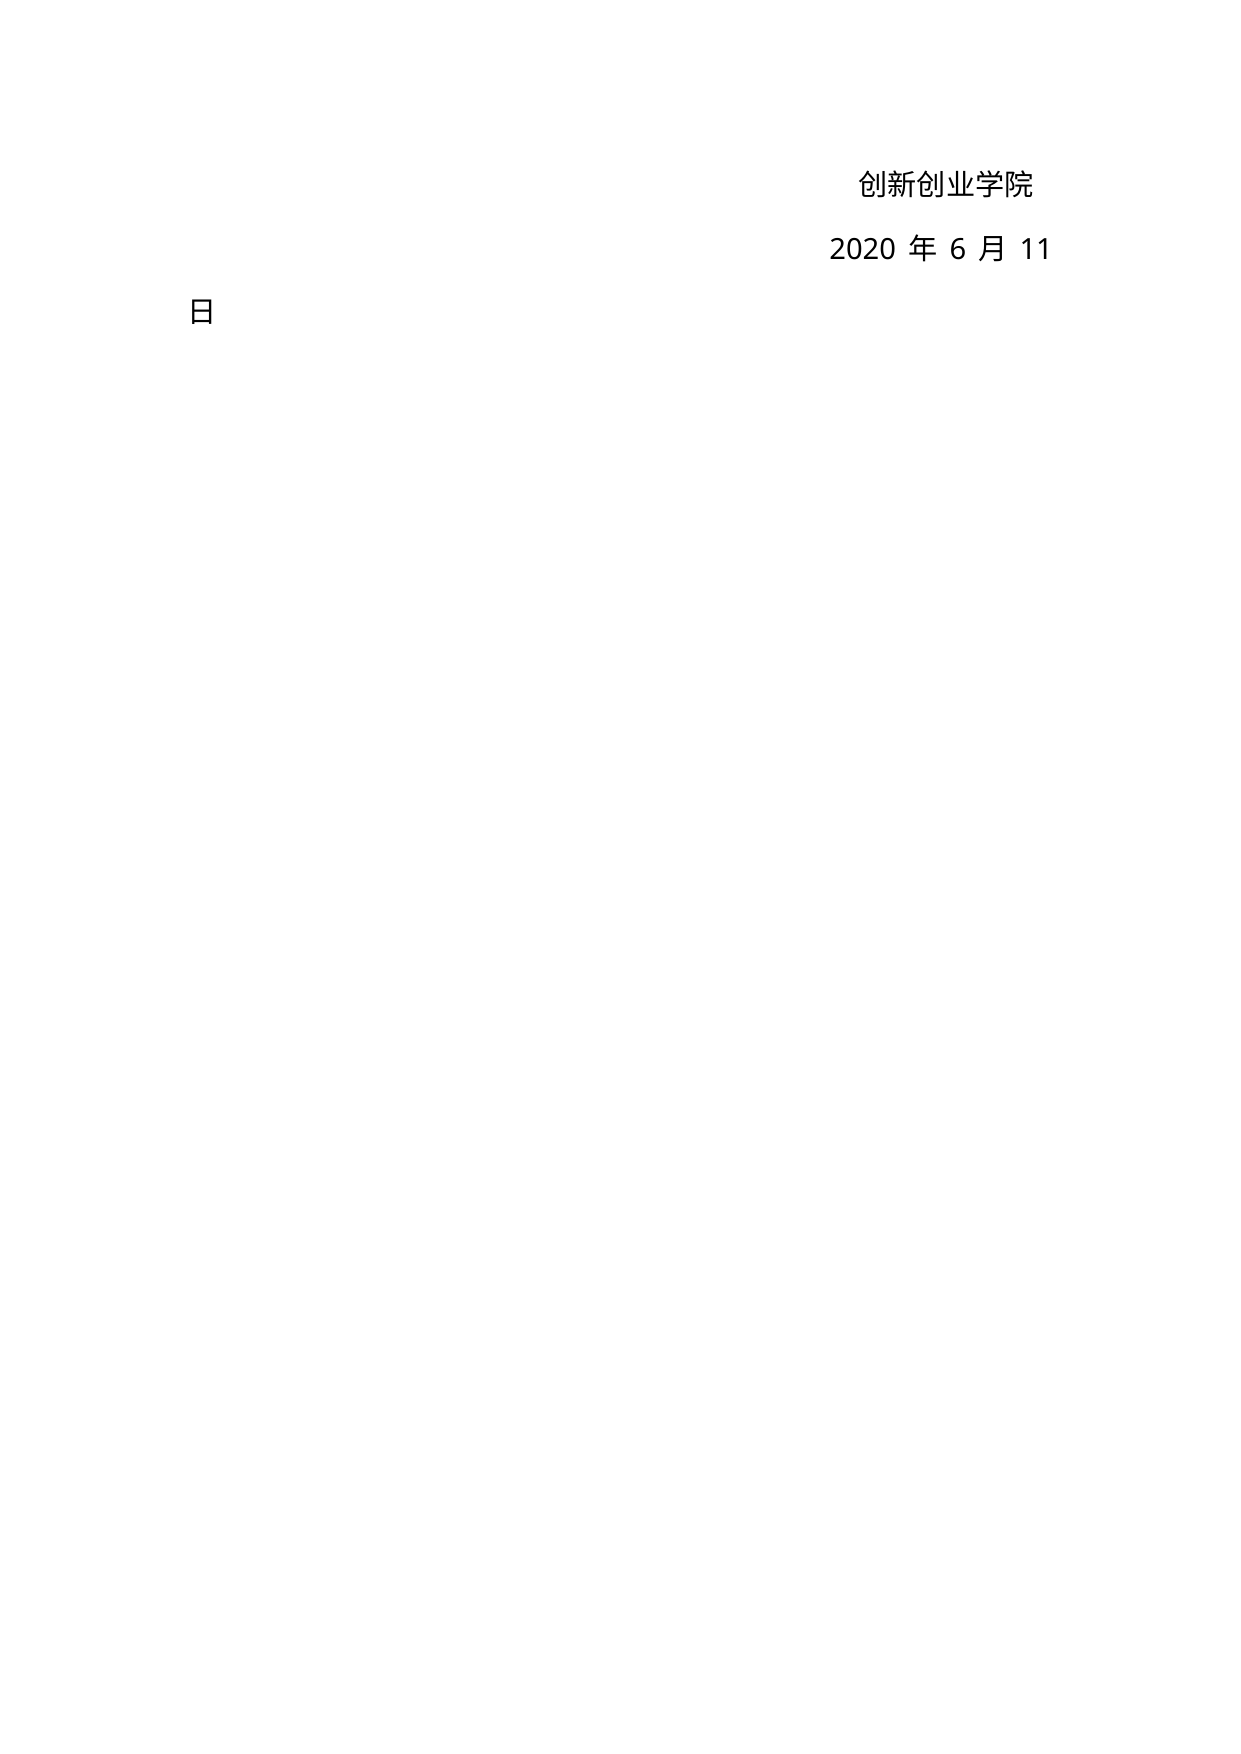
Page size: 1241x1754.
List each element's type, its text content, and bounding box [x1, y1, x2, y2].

text 2020年6月11日 [187, 225, 1053, 331]
text 创新创业学院 [187, 162, 1053, 204]
